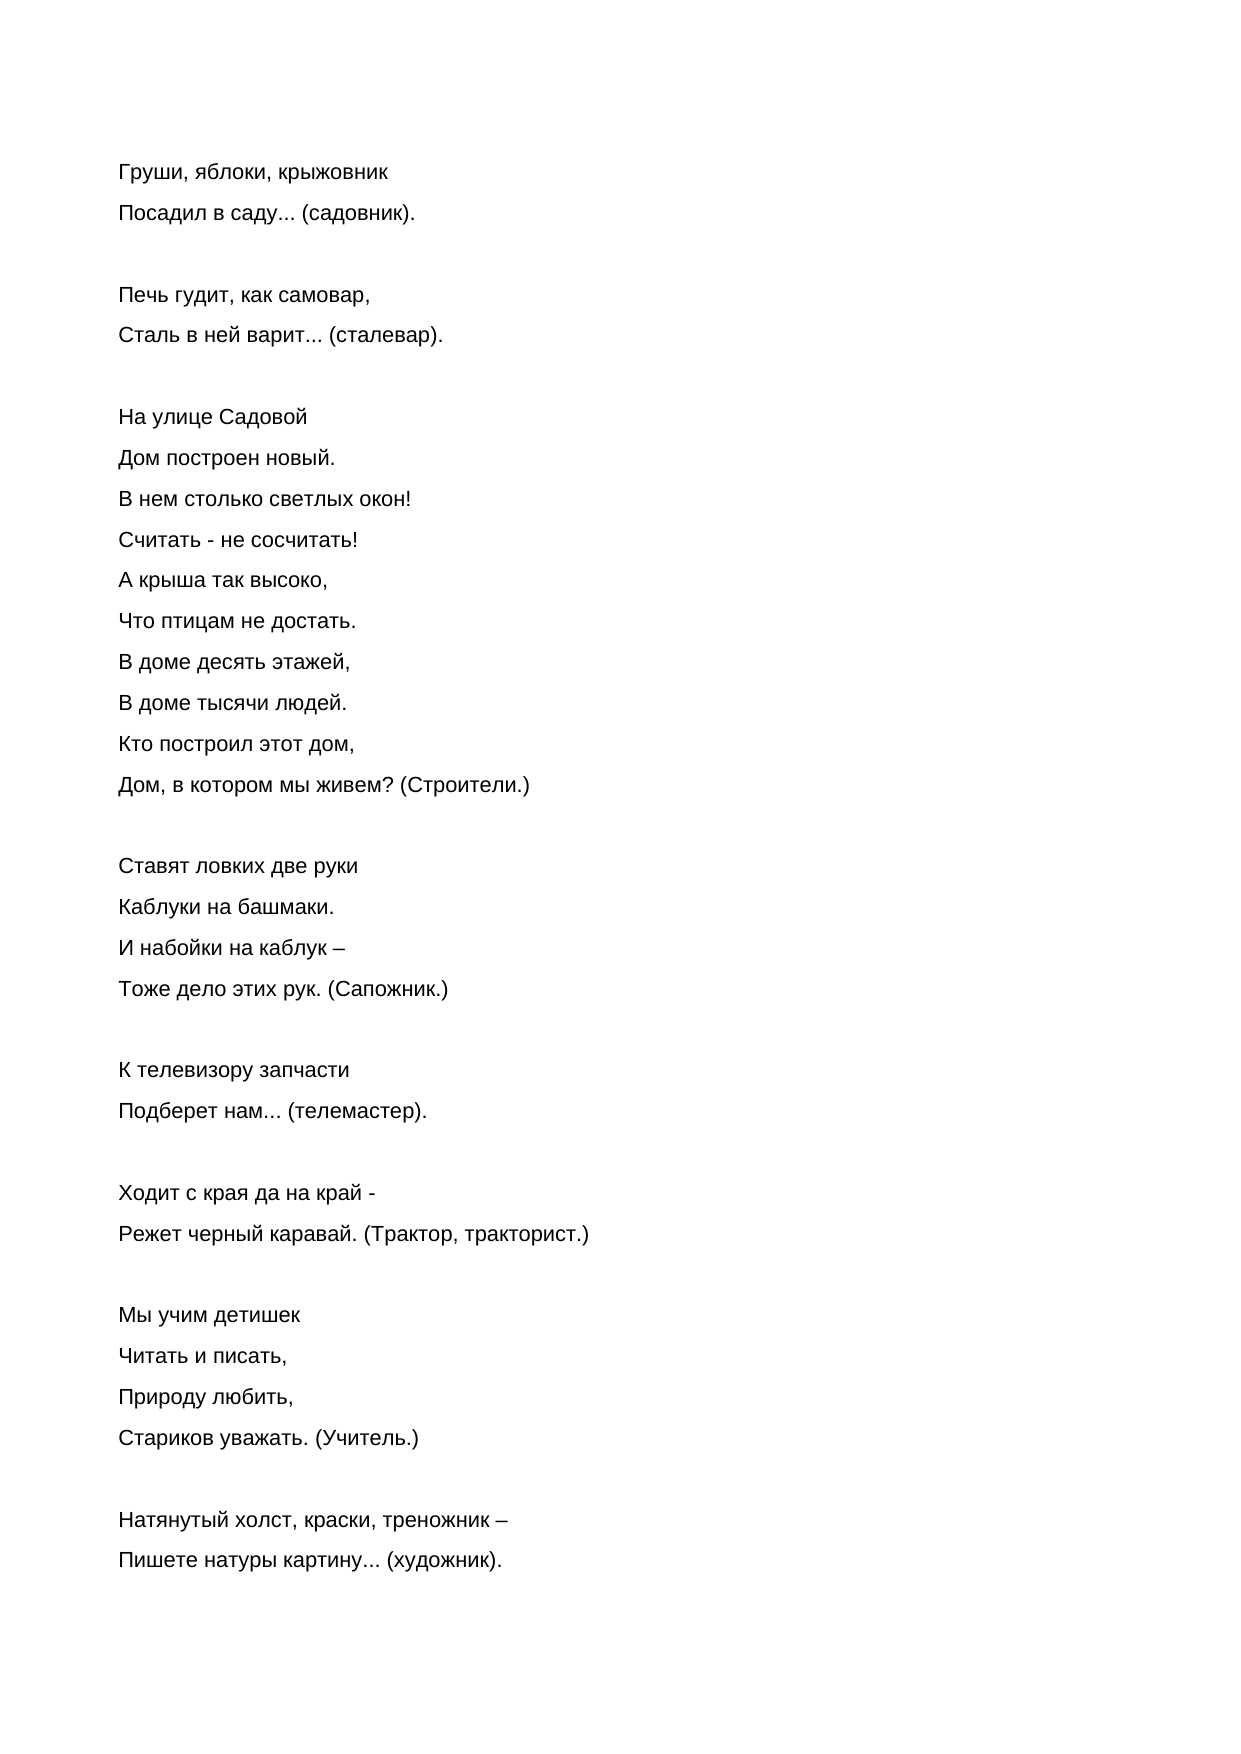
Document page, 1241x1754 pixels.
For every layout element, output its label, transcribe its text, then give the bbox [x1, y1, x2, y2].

text Кто построил этот дом, [118, 731, 1122, 756]
text Дом построен новый. [118, 445, 1122, 470]
text Мы учим детишек [118, 1302, 1122, 1327]
text Стариков уважать. (Учитель.) [118, 1425, 1122, 1450]
text Тоже дело этих рук. (Сапожник.) [118, 976, 1122, 1001]
text Ставят ловких две руки [118, 853, 1122, 878]
text Подберет нам... (телемастер). [118, 1098, 1122, 1123]
text На улице Садовой [118, 404, 1122, 429]
text Ходит с края да на край - [118, 1180, 1122, 1205]
text А крыша так высоко, [118, 567, 1122, 592]
text Дом, в котором мы живем? (Строители.) [118, 771, 1122, 797]
text Что птицам не достать. [118, 608, 1122, 633]
text Режет черный каравай. (Трактор, тракторист.) [118, 1221, 1122, 1246]
text И набойки на каблук – [118, 935, 1122, 960]
text Посадил в саду... (садовник). [118, 200, 1122, 225]
text Читать и писать, [118, 1343, 1122, 1368]
text В нем столько светлых окон! [118, 486, 1122, 511]
text Сталь в ней варит... (сталевар). [118, 322, 1122, 347]
text Каблуки на башмаки. [118, 894, 1122, 919]
text Считать - не сосчитать! [118, 526, 1122, 552]
text В доме десять этажей, [118, 649, 1122, 674]
text Печь гудит, как самовар, [118, 281, 1122, 307]
text Натянутый холст, краски, треножник – [118, 1506, 1122, 1532]
text К телевизору запчасти [118, 1057, 1122, 1082]
text Пишете натуры картину... (художник). [118, 1547, 1122, 1572]
text В доме тысячи людей. [118, 690, 1122, 715]
text Груши, яблоки, крыжовник [118, 159, 1122, 184]
text Природу любить, [118, 1384, 1122, 1409]
